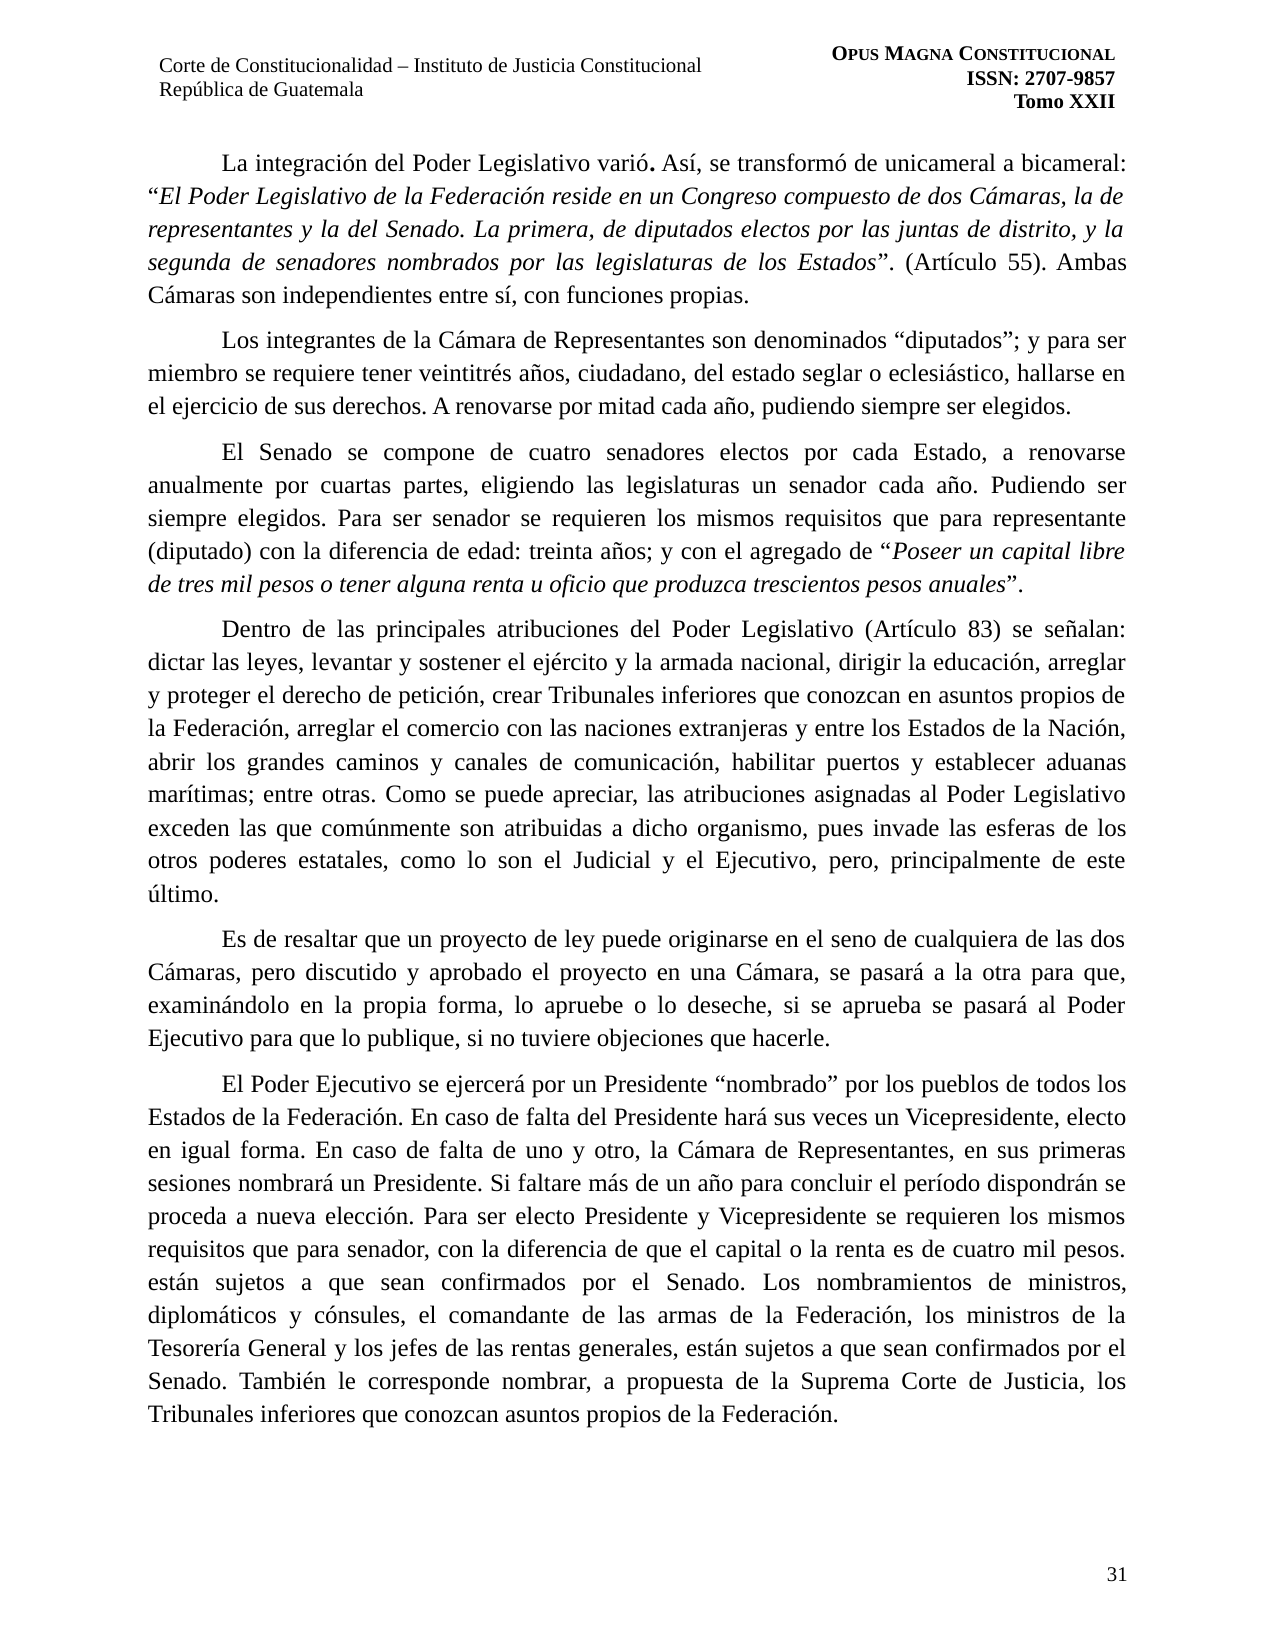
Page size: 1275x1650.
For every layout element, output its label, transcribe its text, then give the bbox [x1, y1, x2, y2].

text El Poder Ejecutivo se ejercerá por un Presidente “nombrado” por los pueblos de todos los Estados de la Federación. En caso de falta del Presidente hará sus veces un Vicepresidente, electo en igual forma. En caso de falta de uno y otro, la Cámara de Representantes, en sus primeras sesiones nombrará un Presidente. Si faltare más de un año para concluir el período dispondrán se proceda a nueva elección. Para ser electo Presidente y Vicepresidente se requieren los mismos requisitos que para senador, con la diferencia de que el capital o la renta es de cuatro mil pesos. están sujetos a que sean confirmados por el Senado. Los nombramientos de ministros, diplomáticos y cónsules, el comandante de las armas de la Federación, los ministros de la Tesorería General y los jefes de las rentas generales, están sujetos a que sean confirmados por el Senado. También le corresponde nombrar, a propuesta de la Suprema Corte de Justicia, los Tribunales inferiores que conozcan asuntos propios de la Federación. [148, 1069, 1127, 1428]
text Dentro de las principales atribuciones del Poder Legislativo (Artículo 83) se señalan: dictar las leyes, levantar y sostener el ejército y la armada nacional, dirigir la educación, arreglar y proteger el derecho de petición, crear Tribunales inferiores que conozcan en asuntos propios de la Federación, arreglar el comercio con las naciones extranjeras y entre los Estados de la Nación, abrir los grandes caminos y canales de comunicación, habilitar puertos y establecer aduanas marítimas; entre otras. Como se puede apreciar, las atribuciones asignadas al Poder Legislativo exceden las que comúnmente son atribuidas a dicho organismo, pues invade las esferas de los otros poderes estatales, como lo son el Judicial y el Ejecutivo, pero, principalmente de este último. [148, 614, 1127, 907]
text Los integrantes de la Cámara de Representantes son denominados “diputados”; y para ser miembro se requiere tener veintitrés años, ciudadano, del estado seglar o eclesiástico, hallarse en el ejercicio de sus derechos. A renovarse por mitad cada año, pudiendo siempre ser elegidos. [148, 325, 1127, 420]
text Es de resaltar que un proyecto de ley puede originarse en el seno de cualquiera de las dos Cámaras, pero discutido y aprobado el proyecto en una Cámara, se pasará a la otra para que, examinándolo en la propia forma, lo apruebe o lo deseche, si se aprueba se pasará al Poder Ejecutivo para que lo publique, si no tuviere objeciones que hacerle. [148, 924, 1127, 1052]
text El Senado se compone de cuatro senadores electos por cada Estado, a renovarse anualmente por cuartas partes, eligiendo las legislaturas un senador cada año. Pudiendo ser siempre elegidos. Para ser senador se requieren los mismos requisitos que para representante (diputado) con la diferencia de edad: treinta años; y con el agregado de “Poseer un capital libre de tres mil pesos o tener alguna renta u oficio que produzca trescientos pesos anuales”. [148, 437, 1127, 598]
text La integración del Poder Legislativo varió. Así, se transformó de unicameral a bicameral: “El Poder Legislativo de la Federación reside en un Congreso compuesto de dos Cámaras, la de representantes y la del Senado. La primera, de diputados electos por las juntas de distrito, y la segunda de senadores nombrados por las legislaturas de los Estados”. (Artículo 55). Ambas Cámaras son independientes entre sí, con funciones propias. [148, 148, 1127, 308]
